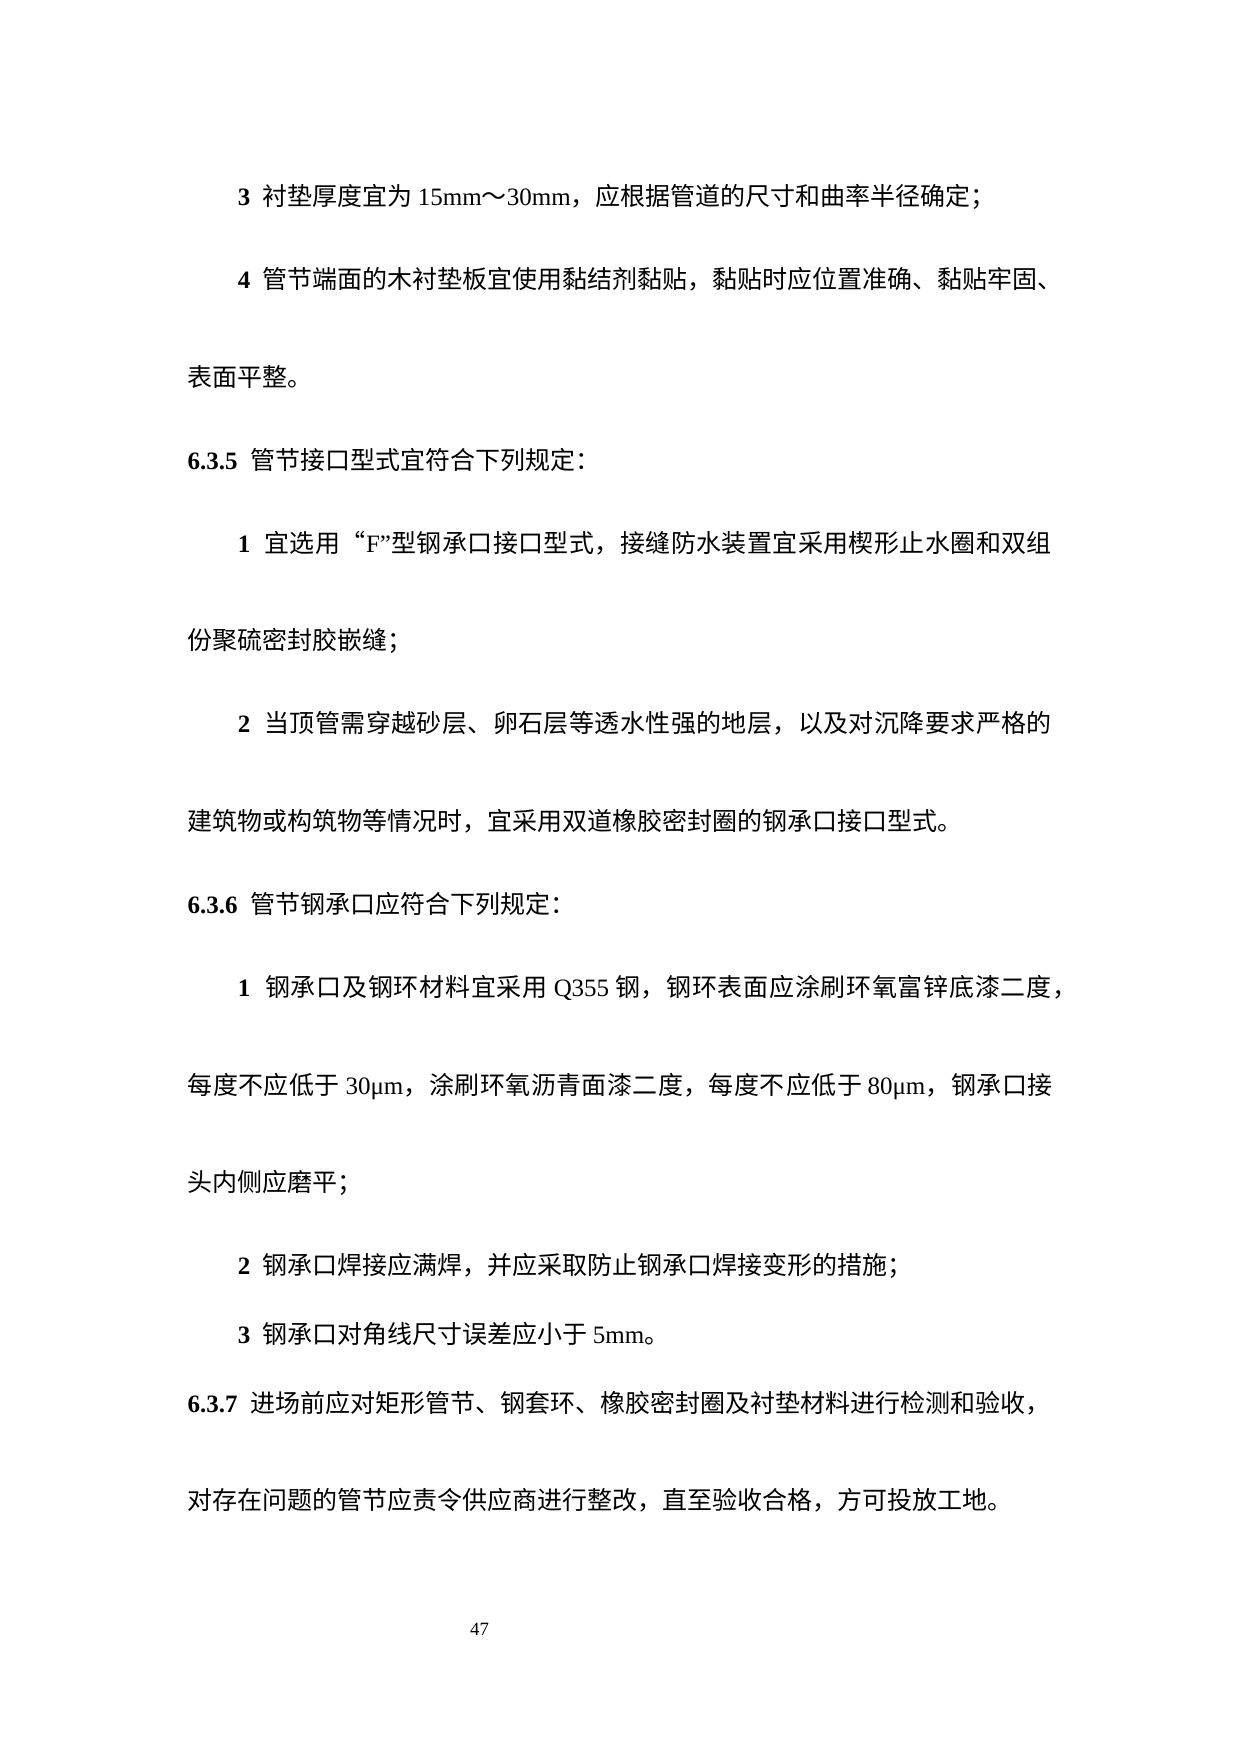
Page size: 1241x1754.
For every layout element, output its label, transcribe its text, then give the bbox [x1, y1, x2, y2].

text 1 钢承口及钢环材料宜采用Q355钢，钢环表面应涂刷环氧富锌底漆二度，每度不应低于30μm，涂刷环氧沥青面漆二度，每度不应低于80μm，钢承口接头内侧应磨平； [187, 953, 1053, 1213]
text 6.3.7 进场前应对矩形管节、钢套环、橡胶密封圈及衬垫材料进行检测和验收，对存在问题的管节应责令供应商进行整改，直至验收合格，方可投放工地。 [187, 1369, 1053, 1531]
text 1 宜选用“F”型钢承口接口型式，接缝防水装置宜采用楔形止水圈和双组份聚硫密封胶嵌缝； [187, 509, 1053, 671]
text 3 钢承口对角线尺寸误差应小于5mm。 [187, 1314, 1053, 1351]
text 2 钢承口焊接应满焊，并应采取防止钢承口焊接变形的措施； [187, 1231, 1053, 1296]
text 6.3.5 管节接口型式宜符合下列规定： [187, 426, 1053, 491]
text 3 衬垫厚度宜为15mm～30mm，应根据管道的尺寸和曲率半径确定； [187, 162, 1053, 227]
text 4 管节端面的木衬垫板宜使用黏结剂黏贴，黏贴时应位置准确、黏贴牢固、表面平整。 [187, 245, 1053, 408]
text 2 当顶管需穿越砂层、卵石层等透水性强的地层，以及对沉降要求严格的建筑物或构筑物等情况时，宜采用双道橡胶密封圈的钢承口接口型式。 [187, 689, 1053, 852]
text 6.3.6 管节钢承口应符合下列规定： [187, 870, 1053, 935]
